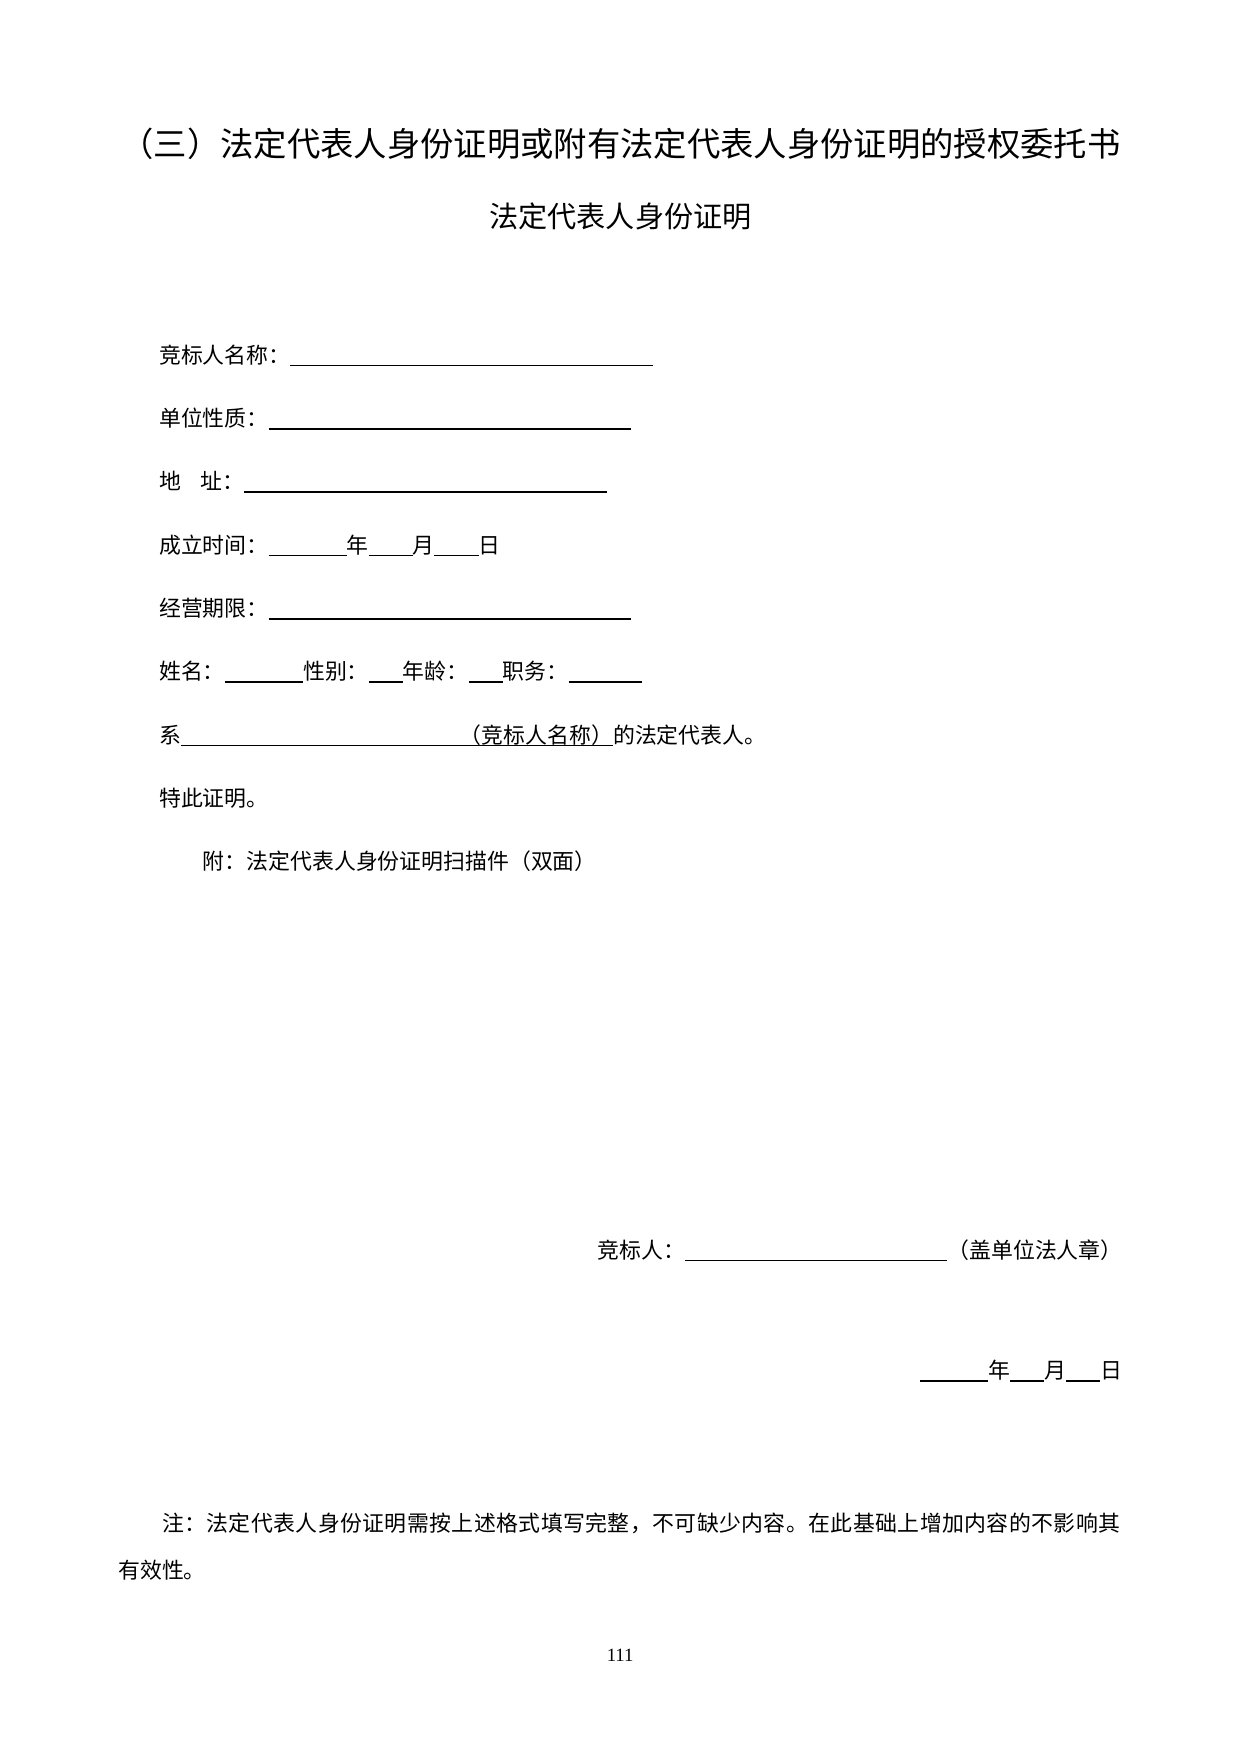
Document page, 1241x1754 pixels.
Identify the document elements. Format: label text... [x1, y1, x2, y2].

text 注：法定代表人身份证明需按上述格式填写完整，不可缺少内容。在此基础上增加内容的不影响其有效性。 [118, 1506, 1122, 1585]
text 法定代表人身份证明 [118, 193, 1122, 236]
text 竞标人名称： [118, 338, 1122, 369]
text 系 （竞标人名称）的法定代表人。 [118, 718, 1122, 749]
text 附：法定代表人身份证明扫描件（双面） [118, 844, 1122, 876]
text 单位性质： [118, 401, 1122, 433]
text 年 月 日 [118, 1353, 1122, 1384]
text 地 址： [118, 464, 1122, 496]
text 特此证明。 [118, 781, 1122, 813]
text 姓名： 性别： 年龄： 职务： [118, 654, 1122, 686]
text 竞标人： （盖单位法人章） [118, 1233, 1122, 1264]
text （三）法定代表人身份证明或附有法定代表人身份证明的授权委托书 [118, 118, 1122, 166]
text 经营期限： [118, 591, 1122, 623]
text 成立时间： 年 月 日 [118, 528, 1122, 559]
